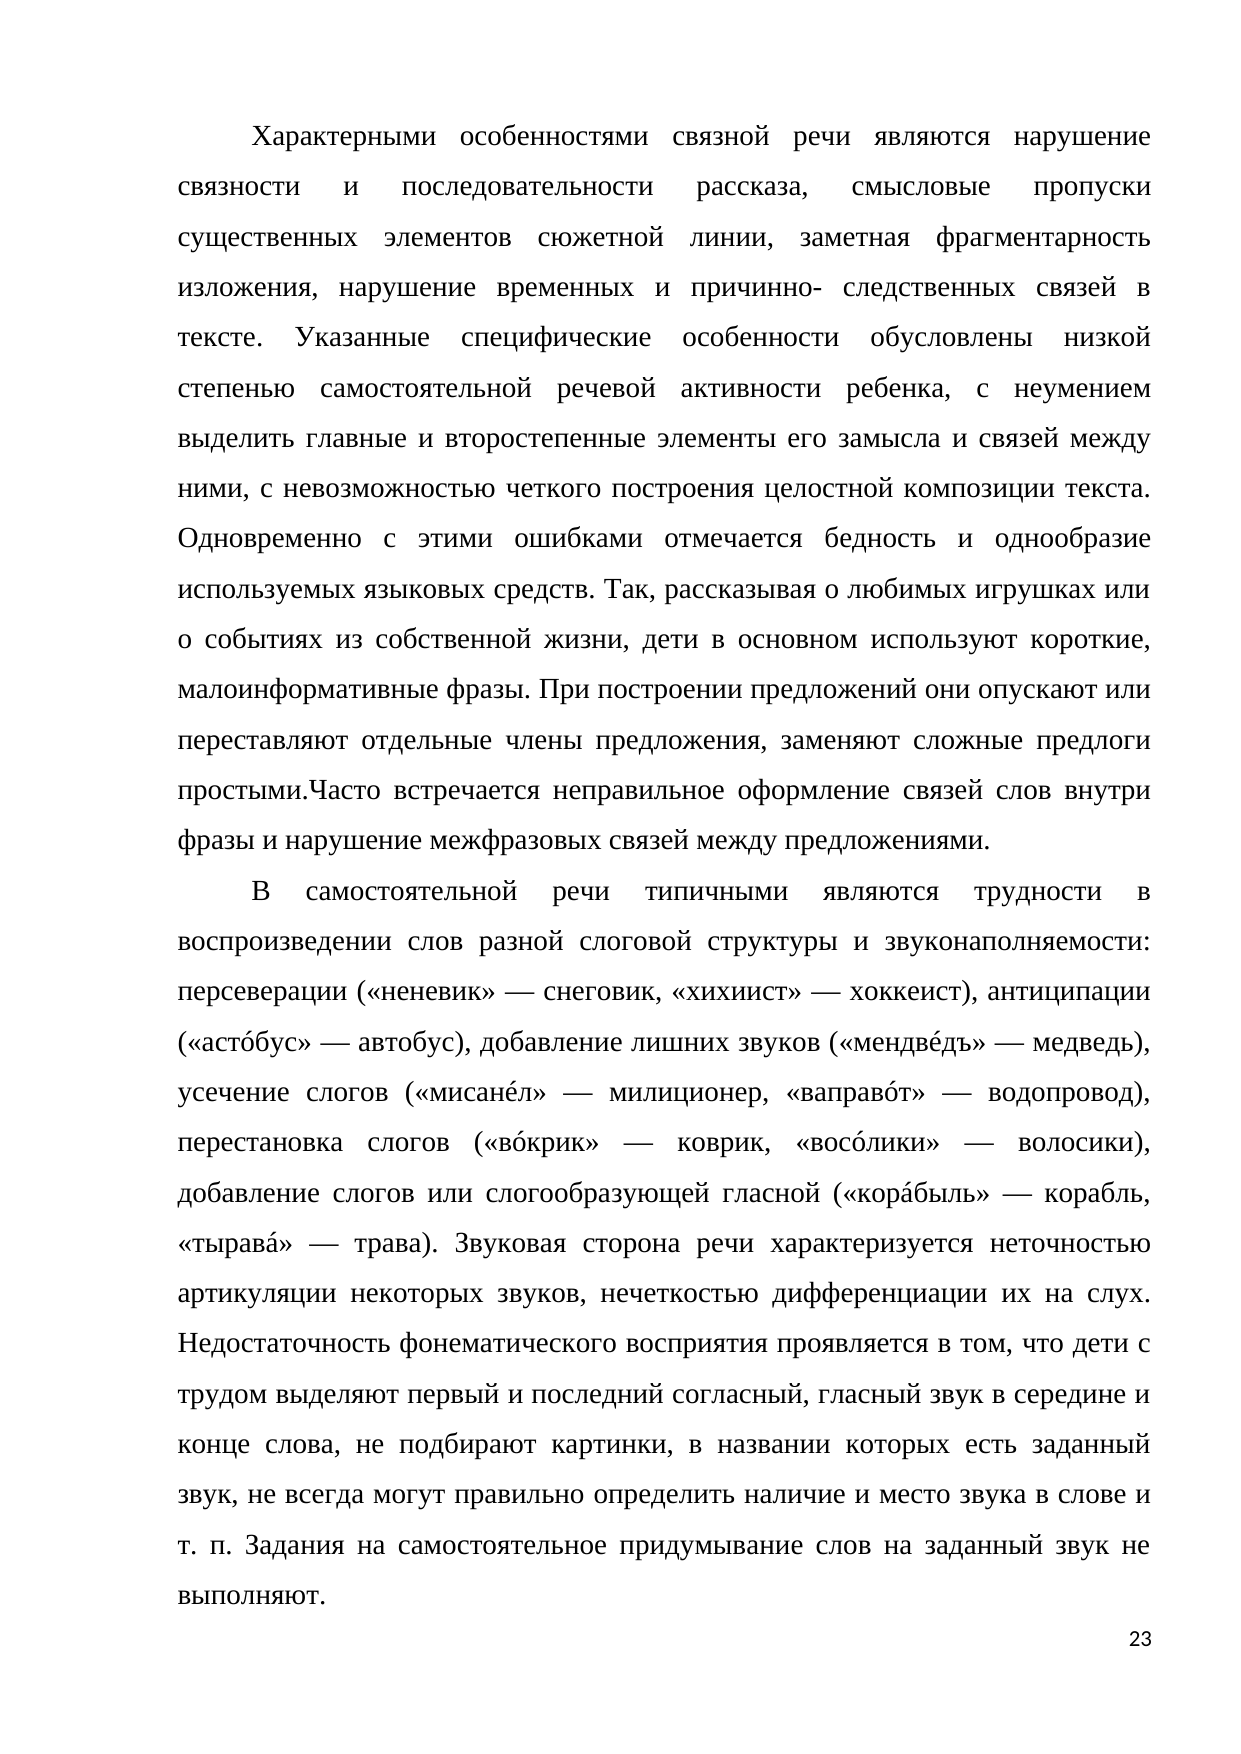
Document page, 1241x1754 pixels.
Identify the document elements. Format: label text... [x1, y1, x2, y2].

text В самостоятельной речи типичными являются трудности в воспроизведении слов разной слоговой структуры и звуконаполняемости: персеверации («неневик» — снеговик, «хихиист» — хоккеист), антиципации («астóбус» — автобус), добавление лишних звуков («мендвéдъ» — медведь), усечение слогов («мисанéл» — милиционер, «ваправóт» — водопровод), перестановка слогов («вóкрик» — коврик, «восóлики» — волосики), добавление слогов или слогообразующей гласной («корáбыль» — корабль, «тыравá» — трава). Звуковая сторона речи характеризуется неточностью артикуляции некоторых звуков, нечеткостью дифференциации их на слух. Недостаточность фонематического восприятия проявляется в том, что дети с трудом выделяют первый и последний согласный, гласный звук в середине и конце слова, не подбирают картинки, в названии которых есть заданный звук, не всегда могут правильно определить наличие и место звука в слове и т. п. Задания на самостоятельное придумывание слов на заданный звук не выполняют. [177, 873, 1152, 1611]
text Характерными особенностями связной речи являются нарушение связности и последовательности рассказа, смысловые пропуски существенных элементов сюжетной линии, заметная фрагментарность изложения, нарушение временных и причинно- следственных связей в тексте. Указанные специфические особенности обусловлены низкой степенью самостоятельной речевой активности ребенка, с неумением выделить главные и второстепенные элементы его замысла и связей между ними, с невозможностью четкого построения целостной композиции текста. Одновременно с этими ошибками отмечается бедность и однообразие используемых языковых средств. Так, рассказывая о любимых игрушках или о событиях из собственной жизни, дети в основном используют короткие, малоинформативные фразы. При построении предложений они опускают или переставляют отдельные члены предложения, заменяют сложные предлоги простыми.Часто встречается неправильное оформление связей слов внутри фразы и нарушение межфразовых связей между предложениями. [177, 118, 1152, 856]
